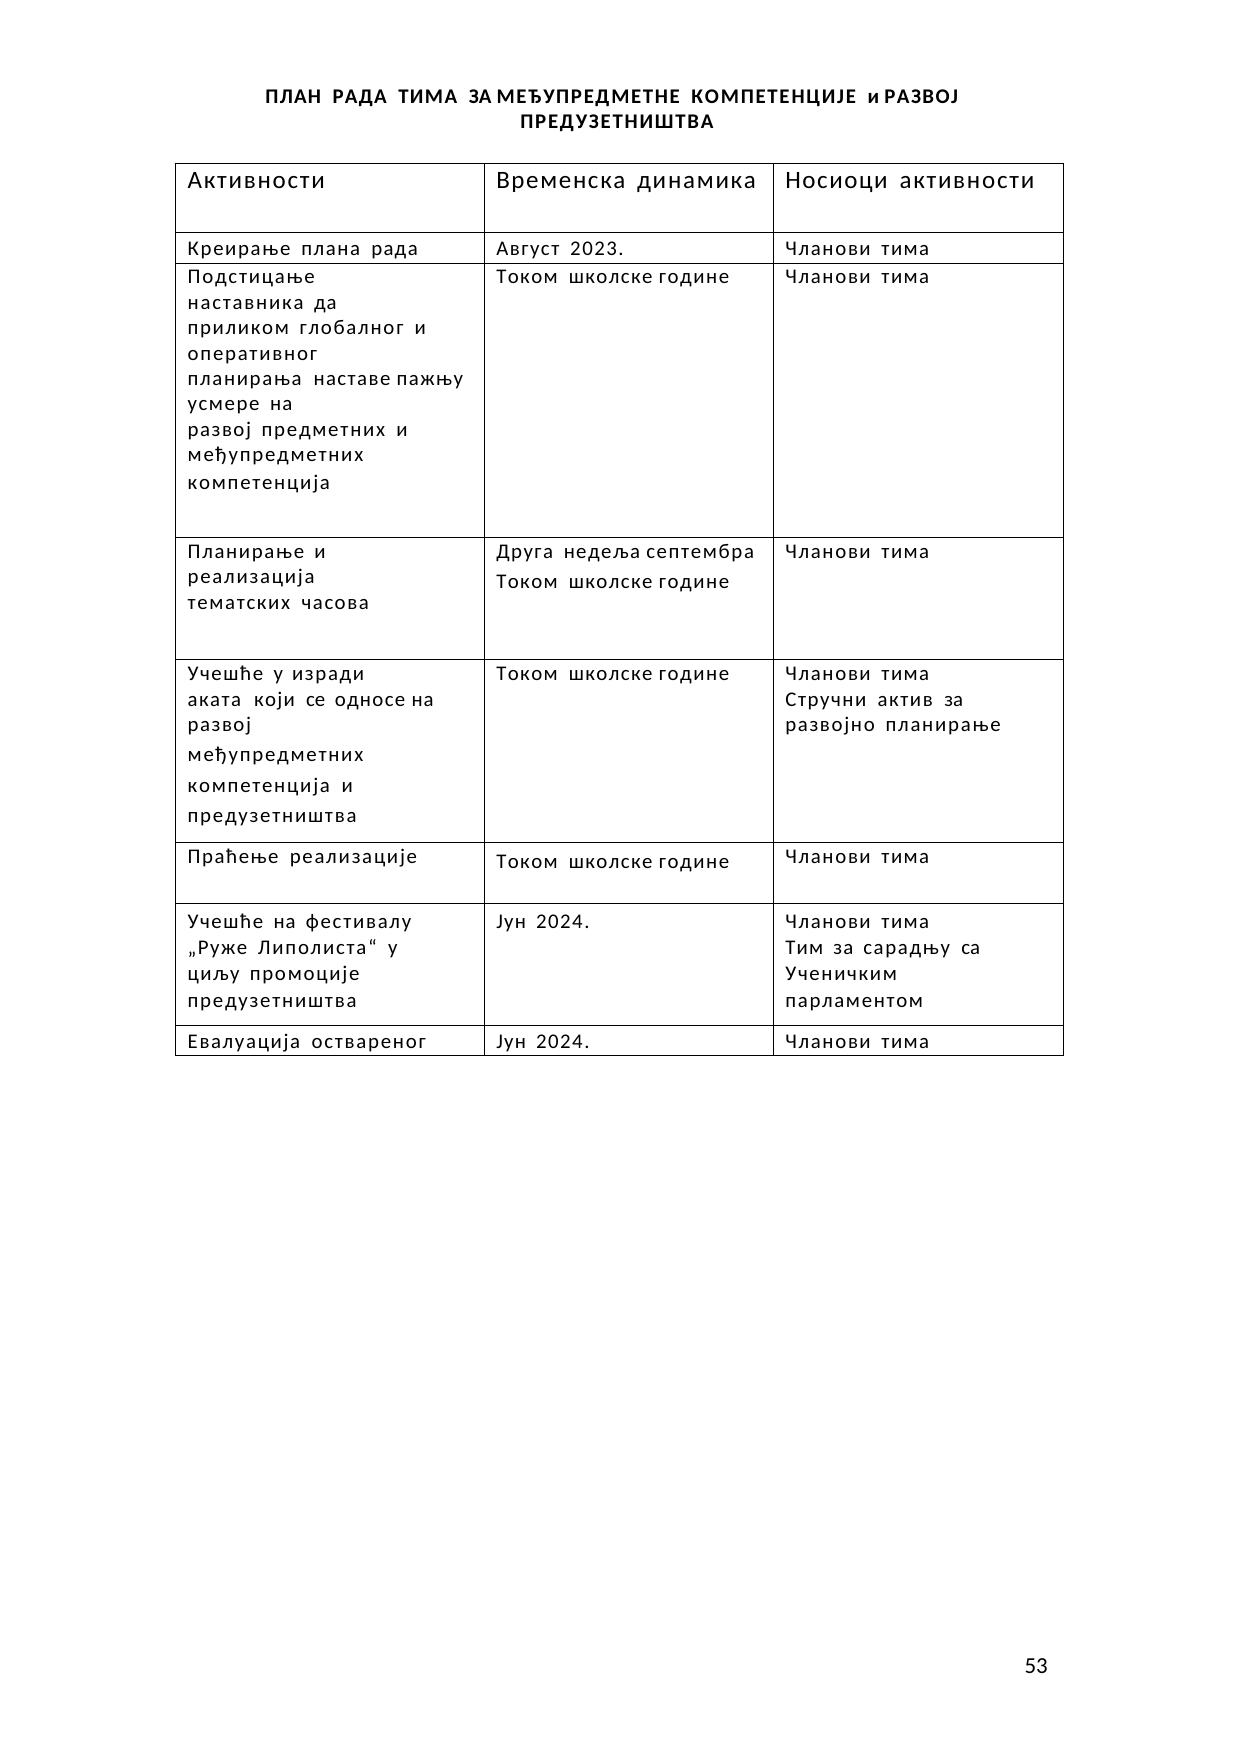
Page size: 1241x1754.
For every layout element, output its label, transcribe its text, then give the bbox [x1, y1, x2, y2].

table_header Носиоци активности [774, 164, 1063, 232]
table_cell Планирање и реализација тематских часова [176, 538, 484, 659]
table_cell Август 2023. [485, 233, 773, 262]
table_cell Током школске године [485, 660, 773, 842]
table_cell Друга недеља септембра Током школске године [485, 538, 773, 659]
table_cell Чланови тима [774, 843, 1063, 903]
table_cell Чланови тима [774, 1026, 1063, 1055]
table_cell Учешће на фестивалу „Руже Липолиста“ у циљу промоције предузетништва [176, 904, 484, 1025]
table_cell Чланови тима Стручни актив за развојно планирање [774, 660, 1063, 842]
table_header Активности [176, 164, 484, 232]
table_cell Чланови тима [774, 538, 1063, 659]
subtitle ПЛАН РАДА ТИМА ЗА МЕЂУПРЕДМЕТНЕ КОМПЕТЕНЦИЈЕ и РАЗВОЈ ПРЕДУЗЕТНИШТВА [265, 83, 993, 134]
table_cell Праћење реализације [176, 843, 484, 903]
table_cell Током школске године [485, 843, 773, 903]
table_cell Учешће у изради аката који се односе на развој међупредметних компетенција и предузетништва [176, 660, 484, 842]
table_cell Чланови тима Тим за сарадњу са Ученичким парламентом [774, 904, 1063, 1025]
table_cell Евалуација оствареног [176, 1026, 484, 1055]
table_cell Чланови тима [774, 264, 1063, 537]
table_cell Током школске године [485, 264, 773, 537]
table_cell Јун 2024. [485, 904, 773, 1025]
table_cell Подстицање наставника да приликом глобалног и оперативног планирања наставе пажњу усмере на развој предметних и међупредметних компетенција [176, 264, 484, 537]
table_cell Чланови тима [774, 233, 1063, 262]
table_header Временска динамика [485, 164, 773, 232]
table_cell Креирање плана рада [176, 233, 484, 262]
table_cell Јун 2024. [485, 1026, 773, 1055]
